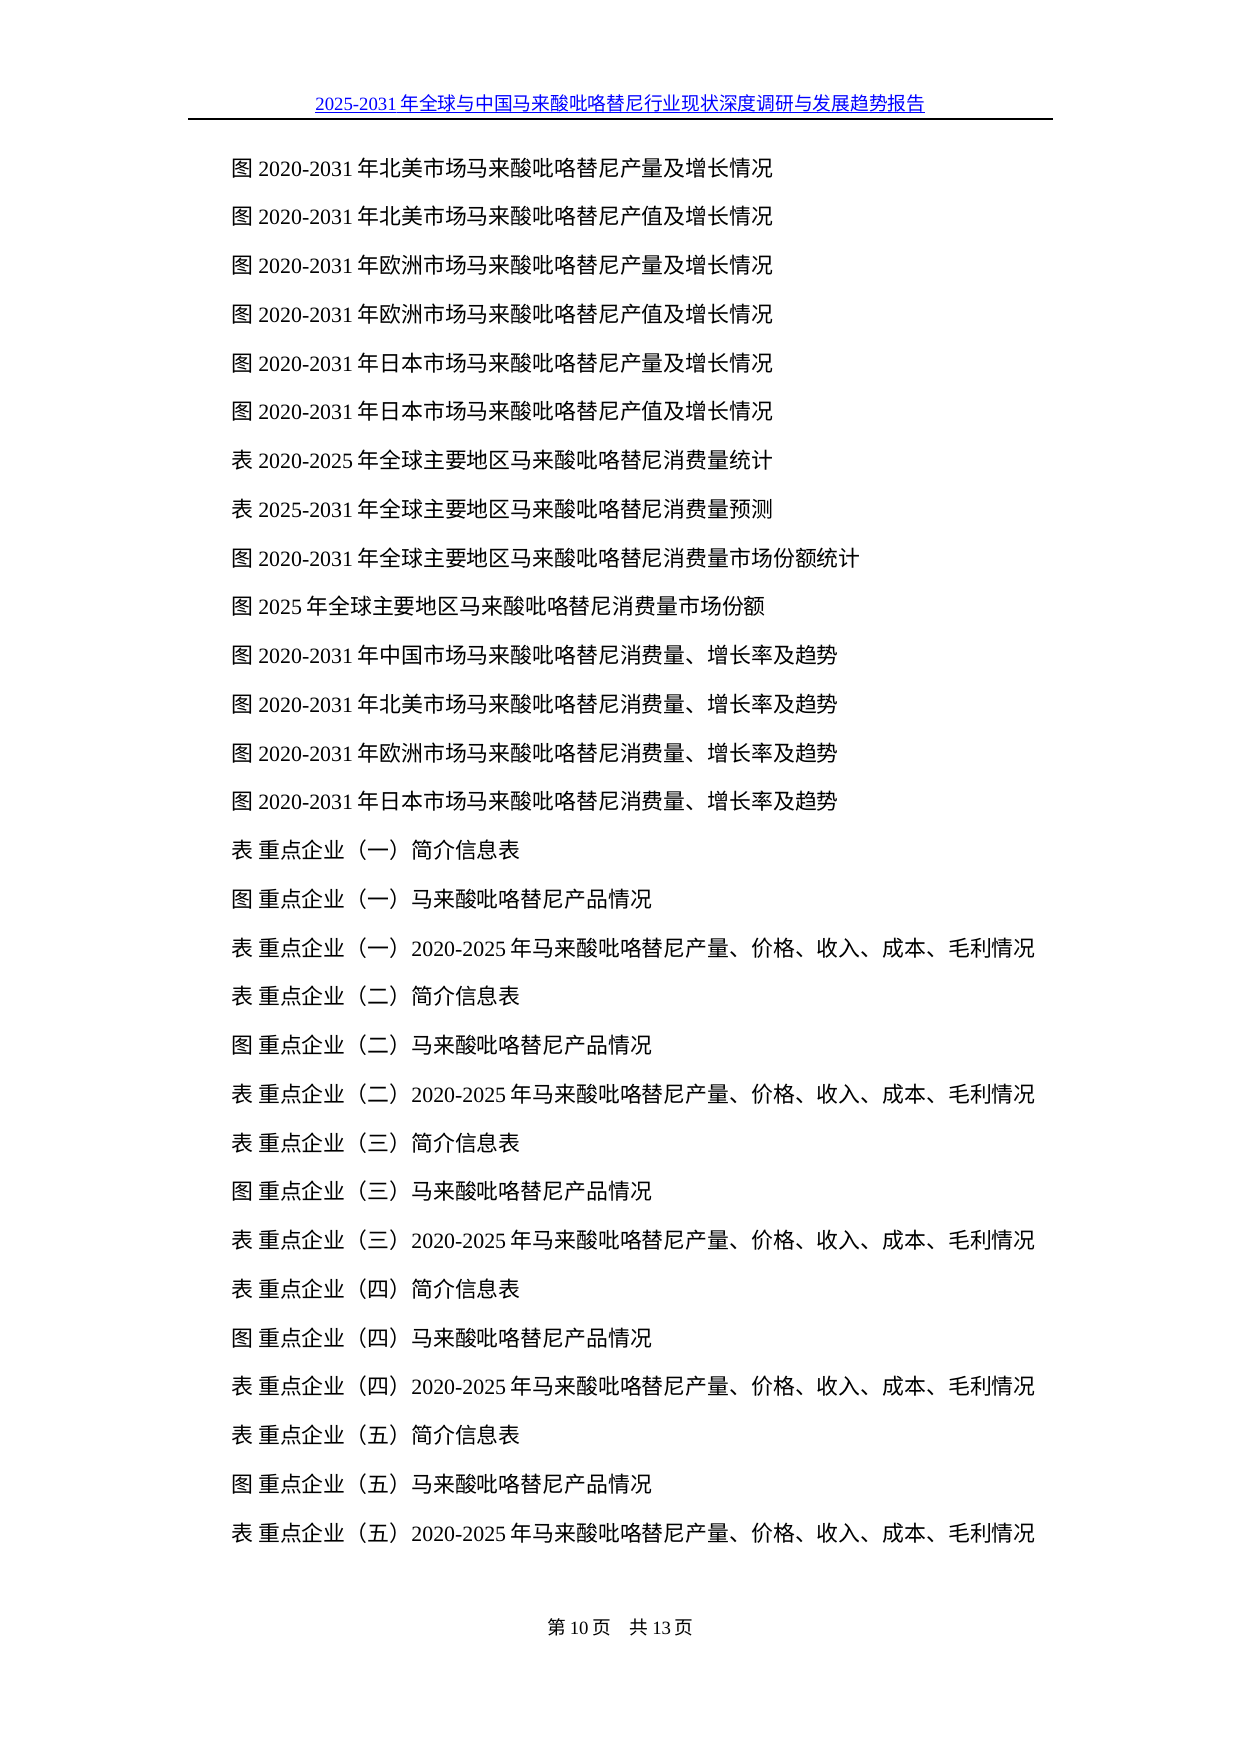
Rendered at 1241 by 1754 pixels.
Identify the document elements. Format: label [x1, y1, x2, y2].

text [187, 150, 1053, 1548]
